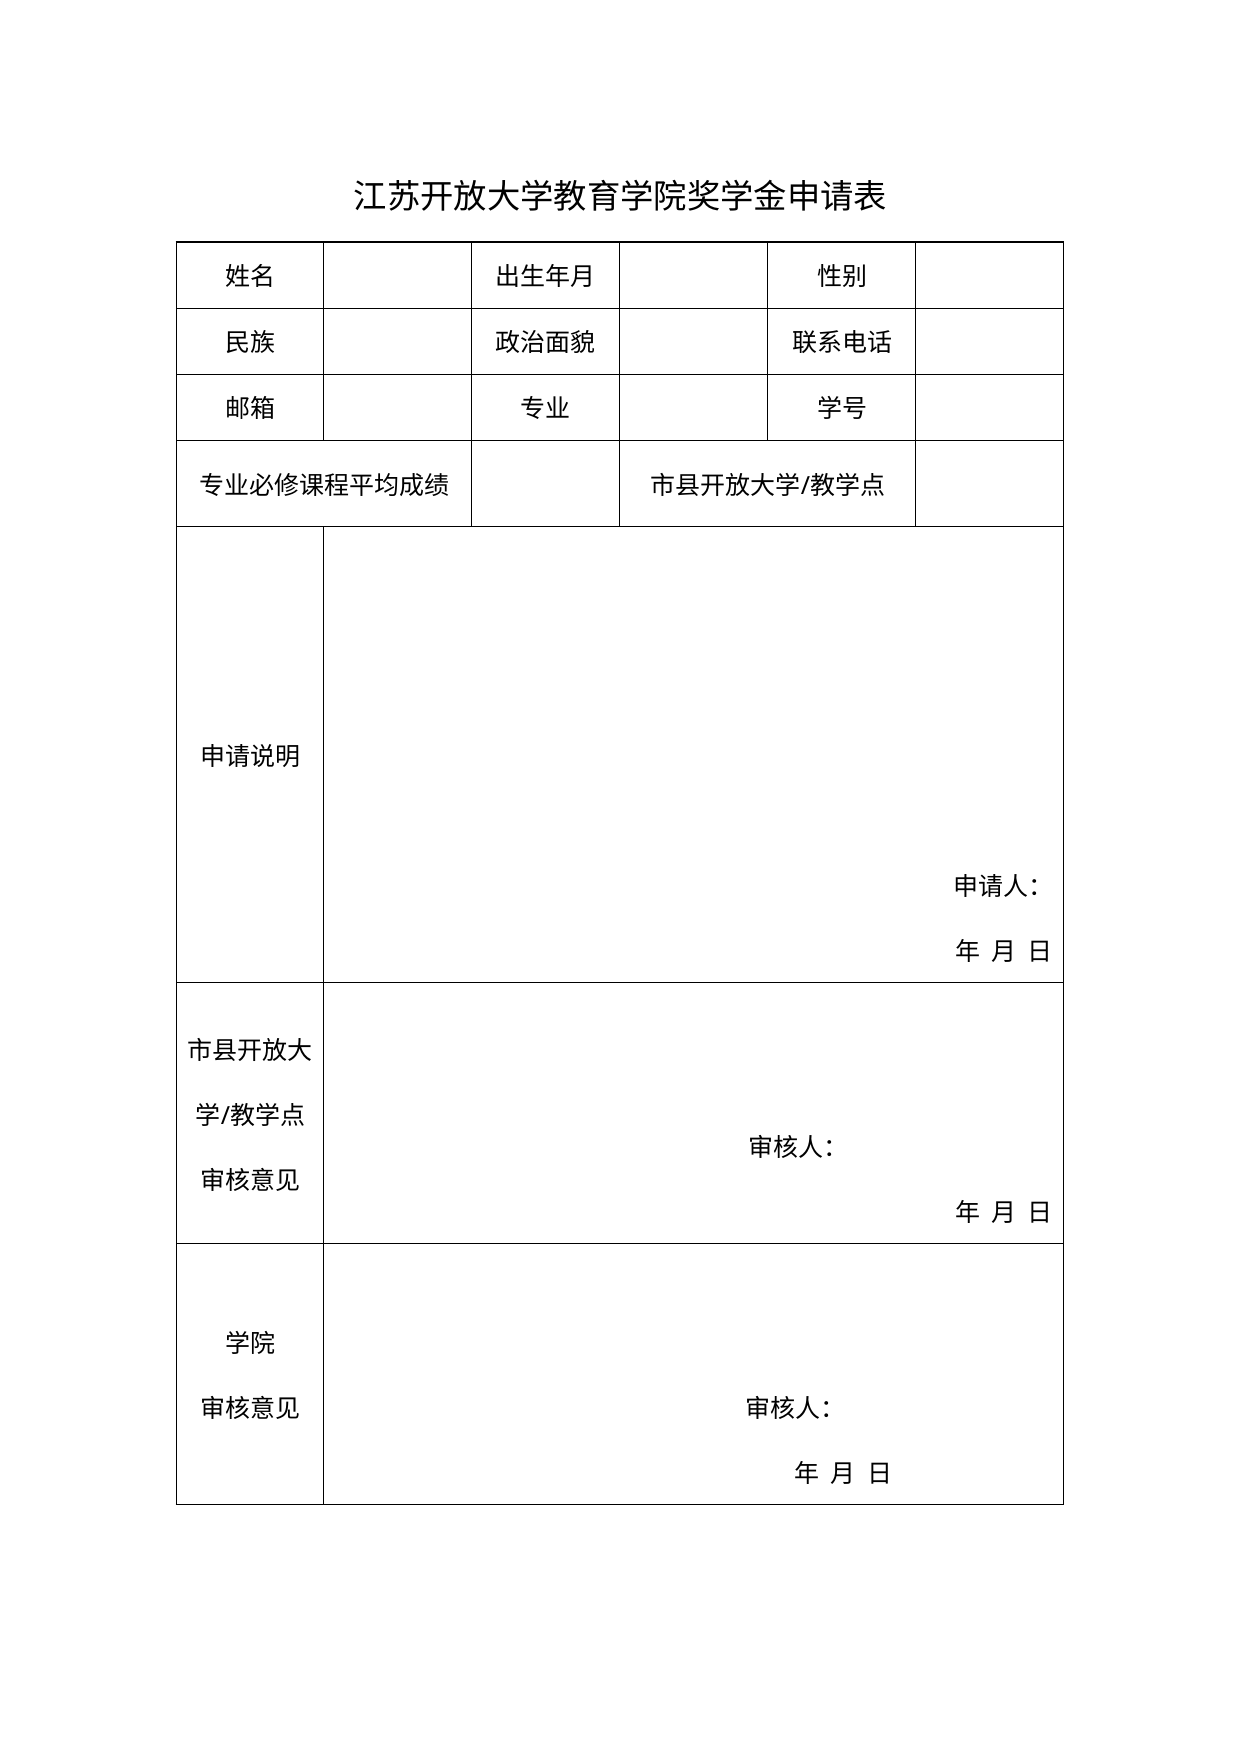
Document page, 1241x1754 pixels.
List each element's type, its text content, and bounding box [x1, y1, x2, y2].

table_cell 学院 审核意见 [177, 1244, 323, 1504]
table_cell [916, 375, 1063, 439]
table_cell 专业 [472, 375, 619, 439]
table_cell [620, 375, 767, 439]
table_header [324, 243, 471, 307]
table_header [916, 243, 1063, 307]
table_cell 申请说明 [177, 527, 323, 982]
table_cell [916, 309, 1063, 373]
table_header 出生年月 [472, 243, 619, 307]
table_cell 市县开放大学/教学点 [620, 441, 915, 526]
table_cell 审核人： 年 月 日 [324, 1244, 1063, 1504]
table_header [620, 243, 767, 307]
table_cell [324, 375, 471, 439]
table_cell [620, 309, 767, 373]
table_cell 申请人： 年 月 日 [324, 527, 1063, 982]
table_header 姓名 [177, 243, 323, 307]
table_cell 审核人： 年 月 日 [324, 983, 1063, 1243]
table_header 性别 [768, 243, 915, 307]
table_cell 学号 [768, 375, 915, 439]
table_cell [324, 309, 471, 373]
table_cell [916, 441, 1063, 526]
table_cell 市县开放大学/教学点审核意见 [177, 983, 323, 1243]
table_cell [472, 441, 619, 526]
table_cell 邮箱 [177, 375, 323, 439]
table_cell 民族 [177, 309, 323, 373]
table_cell 专业必修课程平均成绩 [177, 441, 471, 526]
text 江苏开放大学教育学院奖学金申请表 [187, 162, 1053, 227]
table_cell 联系电话 [768, 309, 915, 373]
table_cell 政治面貌 [472, 309, 619, 373]
